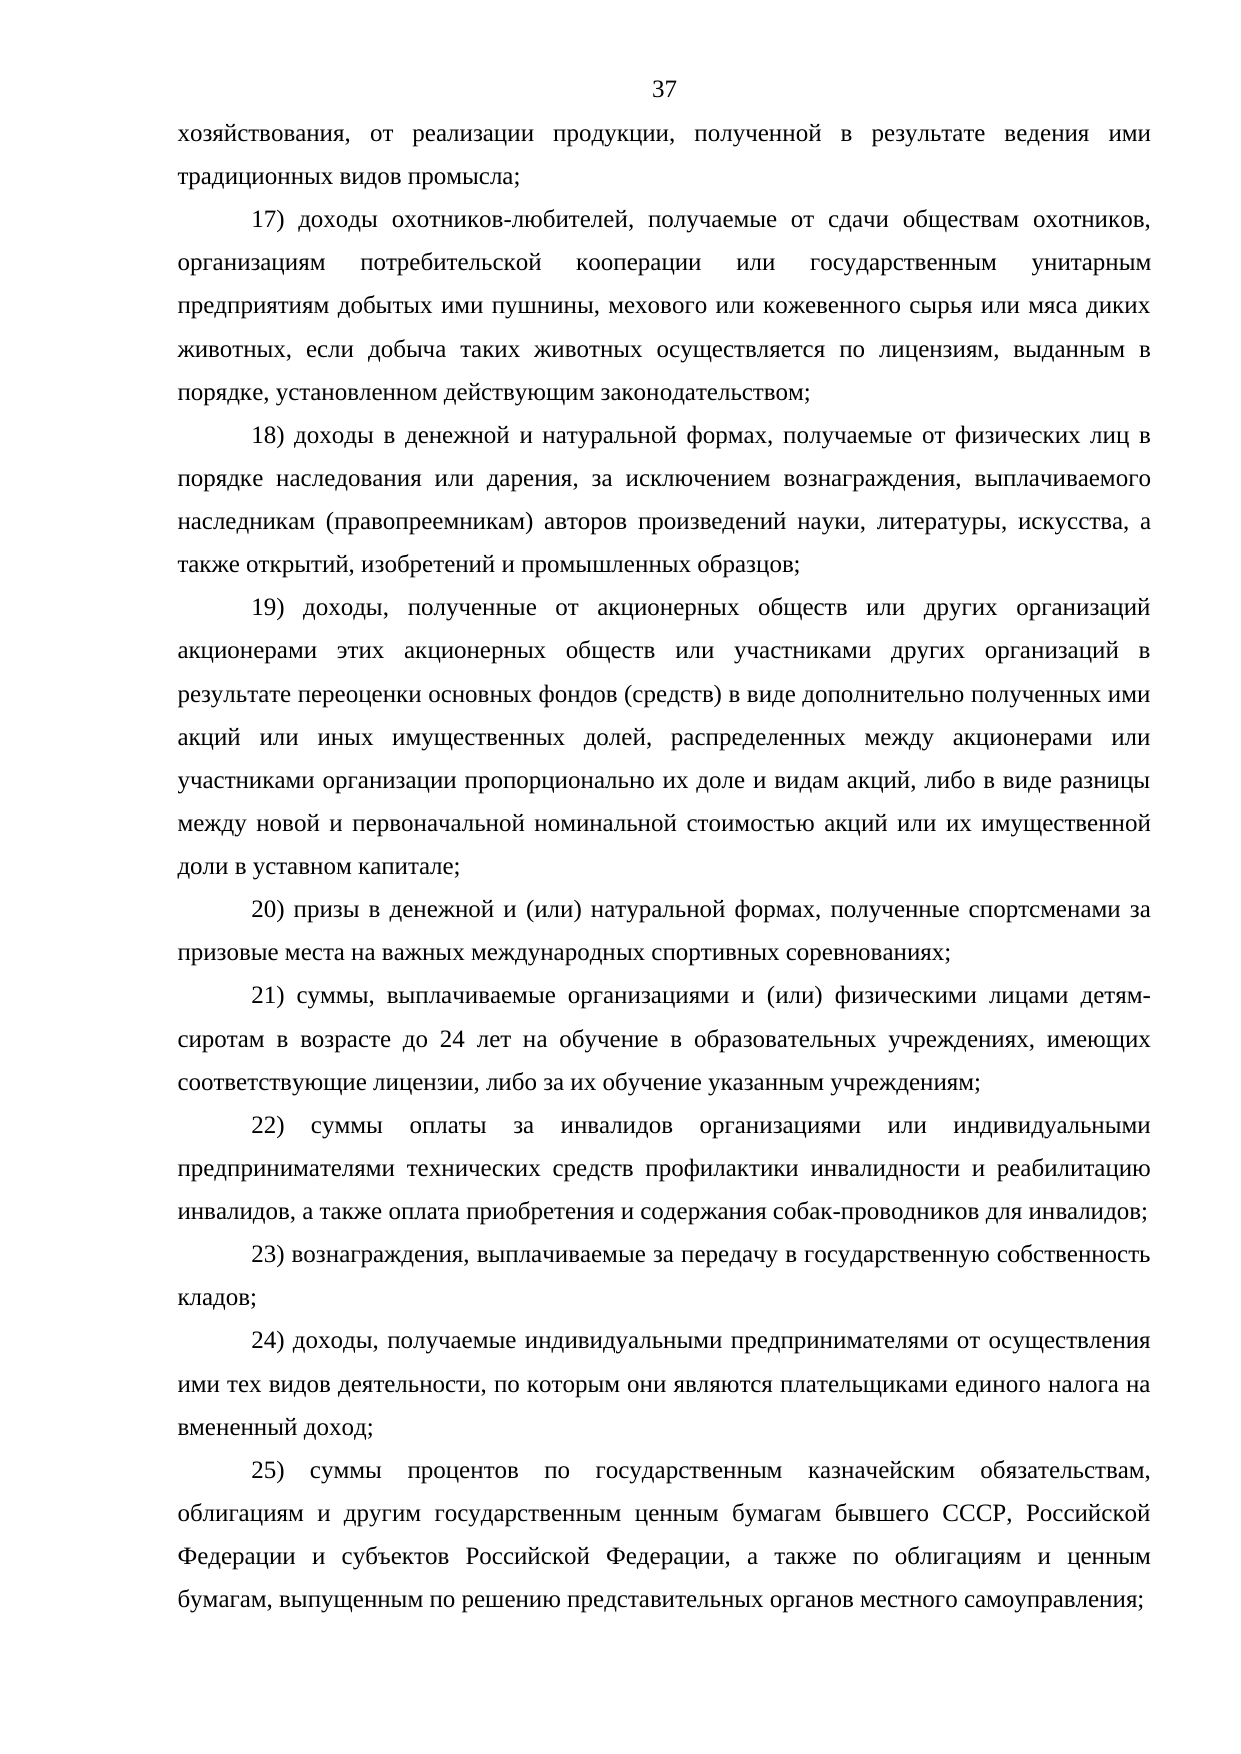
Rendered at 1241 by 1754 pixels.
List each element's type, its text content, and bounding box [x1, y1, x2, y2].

text 18) доходы в денежной и натуральной формах, получаемые от физических лиц в порядке наследования или дарения, за исключением вознаграждения, выплачиваемого наследникам (правопреемникам) авторов произведений науки, литературы, искусства, а также открытий, изобретений и промышленных образцов; [177, 420, 1152, 578]
text 24) доходы, получаемые индивидуальными предпринимателями от осуществления ими тех видов деятельности, по которым они являются плательщиками единого налога на вмененный доход; [177, 1326, 1152, 1441]
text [177, 118, 1152, 190]
text 23) вознаграждения, выплачиваемые за передачу в государственную собственность кладов; [177, 1239, 1152, 1311]
text 20) призы в денежной и (или) натуральной формах, полученные спортсменами за призовые места на важных международных спортивных соревнованиях; [177, 894, 1152, 966]
text 19) доходы, полученные от акционерных обществ или других организаций акционерами этих акционерных обществ или участниками других организаций в результате переоценки основных фондов (средств) в виде дополнительно полученных ими акций или иных имущественных долей, распределенных между акционерами или участниками организации пропорционально их доле и видам акций, либо в виде разницы между новой и первоначальной номинальной стоимостью акций или их имущественной доли в уставном капитале; [177, 592, 1152, 880]
text 21) суммы, выплачиваемые организациями и (или) физическими лицами детям-сиротам в возрасте до 24 лет на обучение в образовательных учреждениях, имеющих соответствующие лицензии, либо за их обучение указанным учреждениям; [177, 981, 1152, 1096]
text 22) суммы оплаты за инвалидов организациями или индивидуальными предпринимателями технических средств профилактики инвалидности и реабилитацию инвалидов, а также оплата приобретения и содержания собак-проводников для инвалидов; [177, 1110, 1152, 1225]
text 17) доходы охотников-любителей, получаемые от сдачи обществам охотников, организациям потребительской кооперации или государственным унитарным предприятиям добытых ими пушнины, мехового или кожевенного сырья или мяса диких животных, если добыча таких животных осуществляется по лицензиям, выданным в порядке, установленном действующим законодательством; [177, 204, 1152, 406]
text 25) суммы процентов по государственным казначейским обязательствам, облигациям и другим государственным ценным бумагам бывшего СССР, Российской Федерации и субъектов Российской Федерации, а также по облигациям и ценным бумагам, выпущенным по решению представительных органов местного самоуправления; [177, 1455, 1152, 1613]
